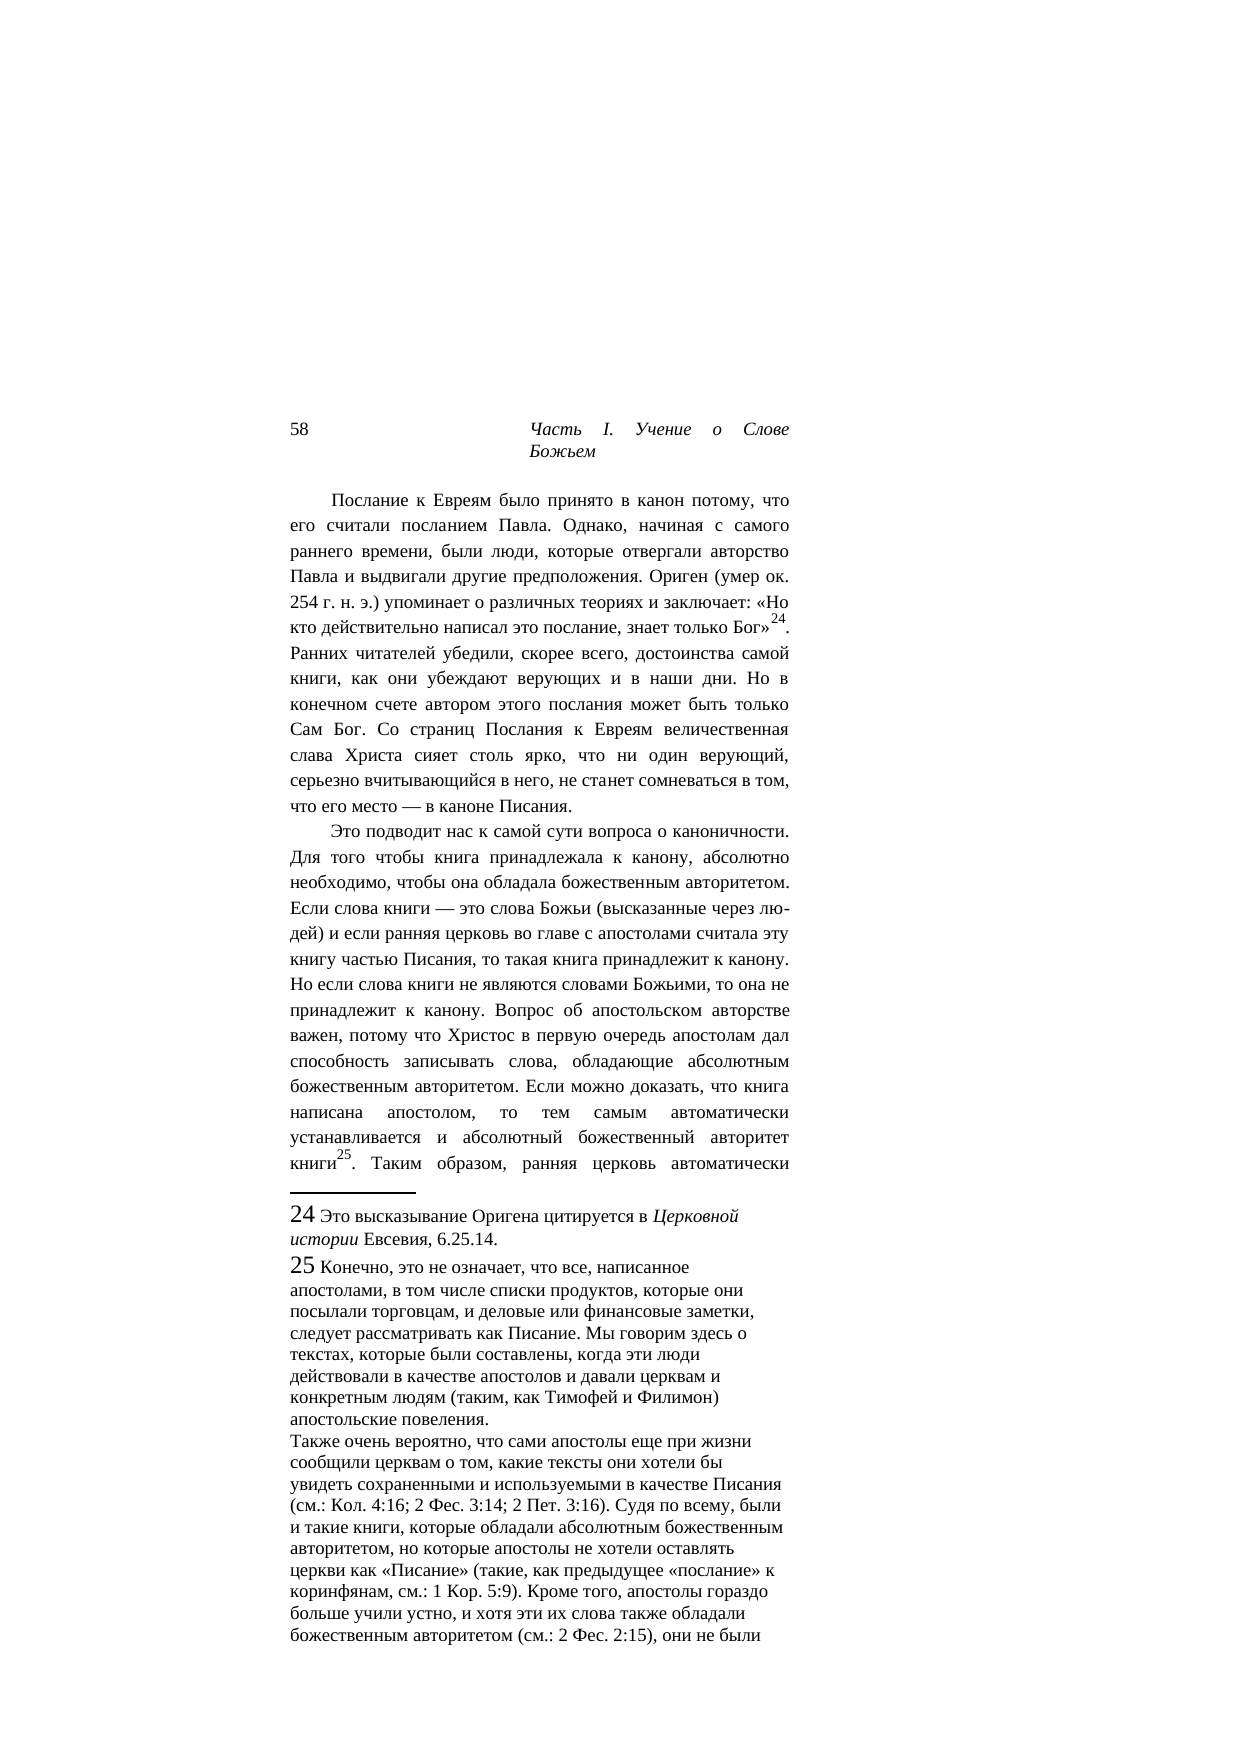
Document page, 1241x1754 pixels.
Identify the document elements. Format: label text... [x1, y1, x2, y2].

text Послание к Евреям было принято в канон потому, что его считали посланием Павла. Однако, начиная с самого раннего времени, были люди, которые отвергали авторство Павла и выдвигали другие предположения. Ориген (умер ок. 254 г. н. э.) упоминает о различных теориях и заключает: «Но кто действительно написал это послание, знает только Бог». Ранних читателей убедили, скорее всего, достоинства самой книги, как они убеждают верующих и в наши дни. Но в конечном счете автором этого послания может быть только Сам Бог. Со страниц Послания к Евреям величественная слава Христа сияет столь ярко, что ни один верующий, серьезно вчитывающийся в него, не станет сомневаться в том, что его место — в каноне Писания. [290, 486, 790, 817]
text Это подводит нас к самой сути вопроса о каноничности. Для того чтобы книга принадлежала к канону, абсолютно необходимо, чтобы она обладала божественным авторитетом. Если слова книги — это слова Божьи (высказанные через людей) и если ранняя церковь во главе с апостолами считала эту книгу частью Писания, то такая книга принадлежит к канону. Но если слова книги не являются словами Божьими, то она не принадлежит к канону. Вопрос об апостольском авторстве важен, потому что Христос в первую очередь апостолам дал способность записывать слова, обладающие абсолютным божественным авторитетом. Если можно доказать, что книга написана апостолом, то тем самым автоматически устанавливается и абсолютный божественный авторитет книги. Таким образом, ранняя церковь автоматически принимала как часть канона письменные учения апостолов, которые сами апостолы желали сохранить как Писание. [290, 817, 790, 1174]
text Часть I. Учение о Слове Божьем [529, 418, 790, 461]
text 58 [290, 418, 365, 439]
